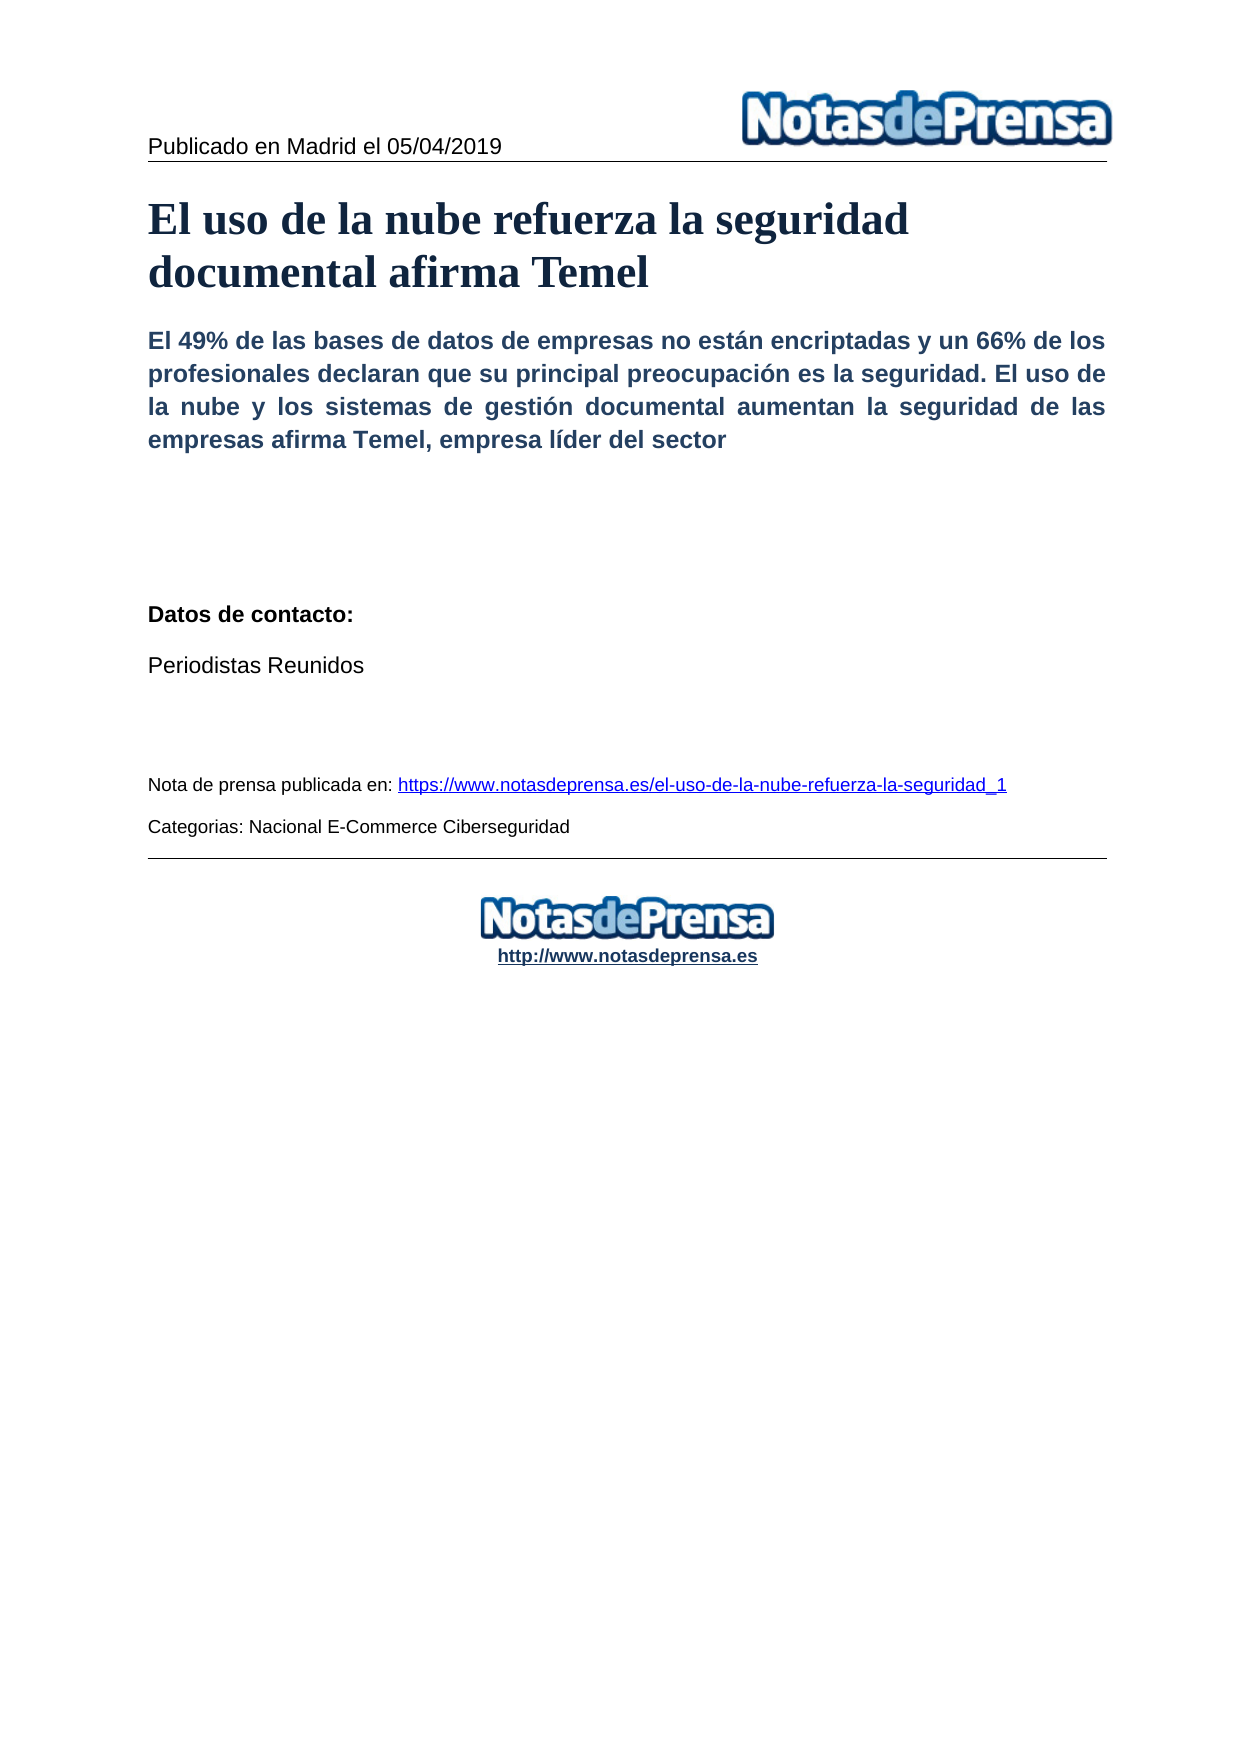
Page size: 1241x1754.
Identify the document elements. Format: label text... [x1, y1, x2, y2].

text Nota de prensa publicada en: https://www.notasdeprensa.es/el-uso-de-la-nube-refuerza-la-seguridad_1 [148, 773, 1107, 795]
text Categorias: Nacional E-Commerce Ciberseguridad [148, 816, 1107, 837]
text http://www.notasdeprensa.es [148, 945, 1107, 967]
text Periodistas Reunidos [148, 652, 1063, 679]
picture [742, 90, 1113, 148]
text Publicado en Madrid el 05/04/2019 [148, 133, 1107, 161]
picture [480, 895, 775, 941]
subtitle El uso de la nube refuerza la seguridad documental afirma Temel [148, 192, 1107, 297]
text Datos de contacto: [148, 601, 1107, 628]
subtitle El 49% de las bases de datos de empresas no están encriptadas y un 66% de los profesionales declaran que su principal preocupación es la seguridad. El uso de la nube y los sistemas de gestión documental aumentan la seguridad de las empresas afirma Temel, empresa líder del sector [148, 326, 1107, 454]
